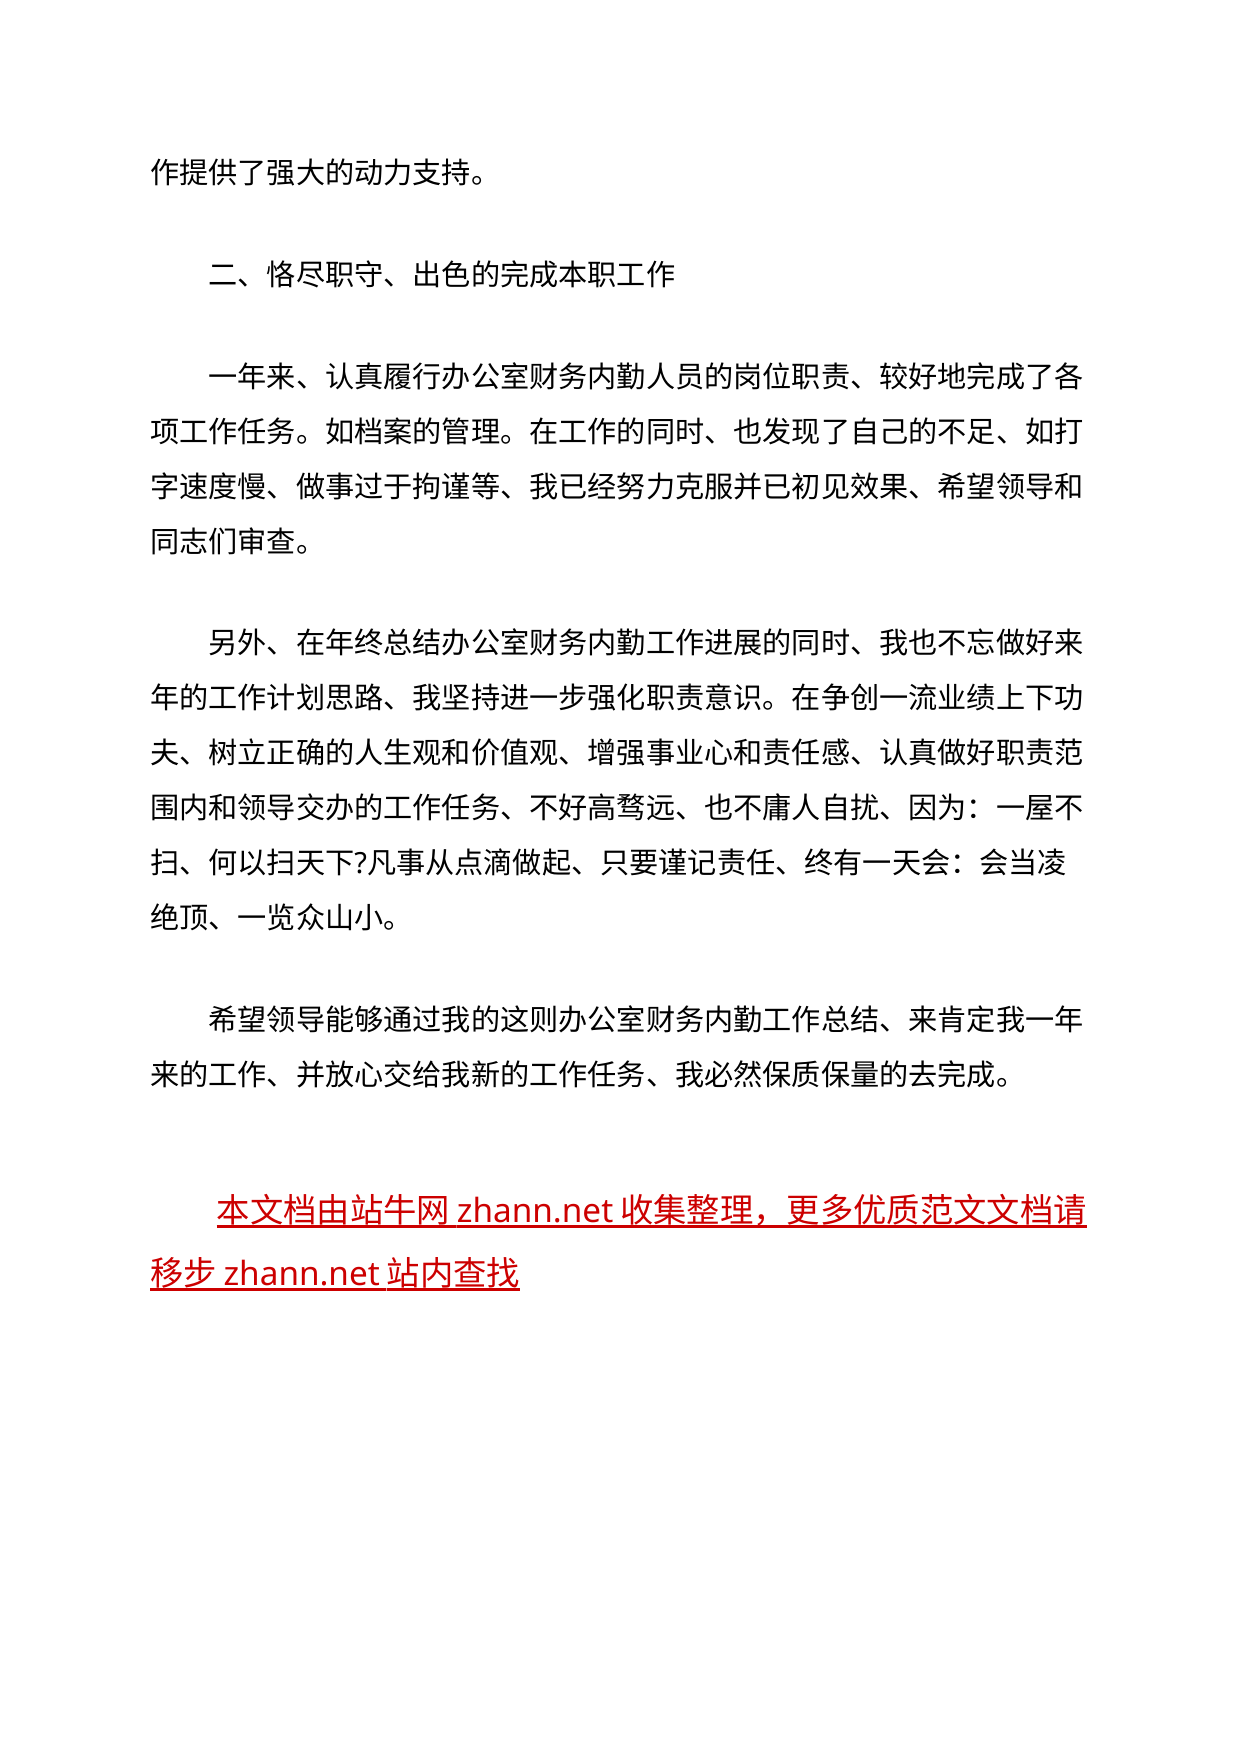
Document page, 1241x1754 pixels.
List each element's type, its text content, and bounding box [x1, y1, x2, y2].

text 本文档由站牛网zhann.net收集整理，更多优质范文文档请移步zhann.net站内查找 [150, 1184, 1090, 1296]
text 希望领导能够通过我的这则办公室财务内勤工作总结、来肯定我一年来的工作、并放心交给我新的工作任务、我必然保质保量的去完成。 [150, 996, 1090, 1093]
text 另外、在年终总结办公室财务内勤工作进展的同时、我也不忘做好来年的工作计划思路、我坚持进一步强化职责意识。在争创一流业绩上下功夫、树立正确的人生观和价值观、增强事业心和责任感、认真做好职责范围内和领导交办的工作任务、不好高骛远、也不庸人自扰、因为：一屋不扫、何以扫天下?凡事从点滴做起、只要谨记责任、终有一天会：会当凌绝顶、一览众山小。 [150, 620, 1090, 937]
text 一年来、认真履行办公室财务内勤人员的岗位职责、较好地完成了各项工作任务。如档案的管理。在工作的同时、也发现了自己的不足、如打字速度慢、做事过于拘谨等、我已经努力克服并已初见效果、希望领导和同志们审查。 [150, 353, 1090, 561]
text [150, 150, 1090, 192]
text 二、恪尽职守、出色的完成本职工作 [150, 252, 1090, 294]
